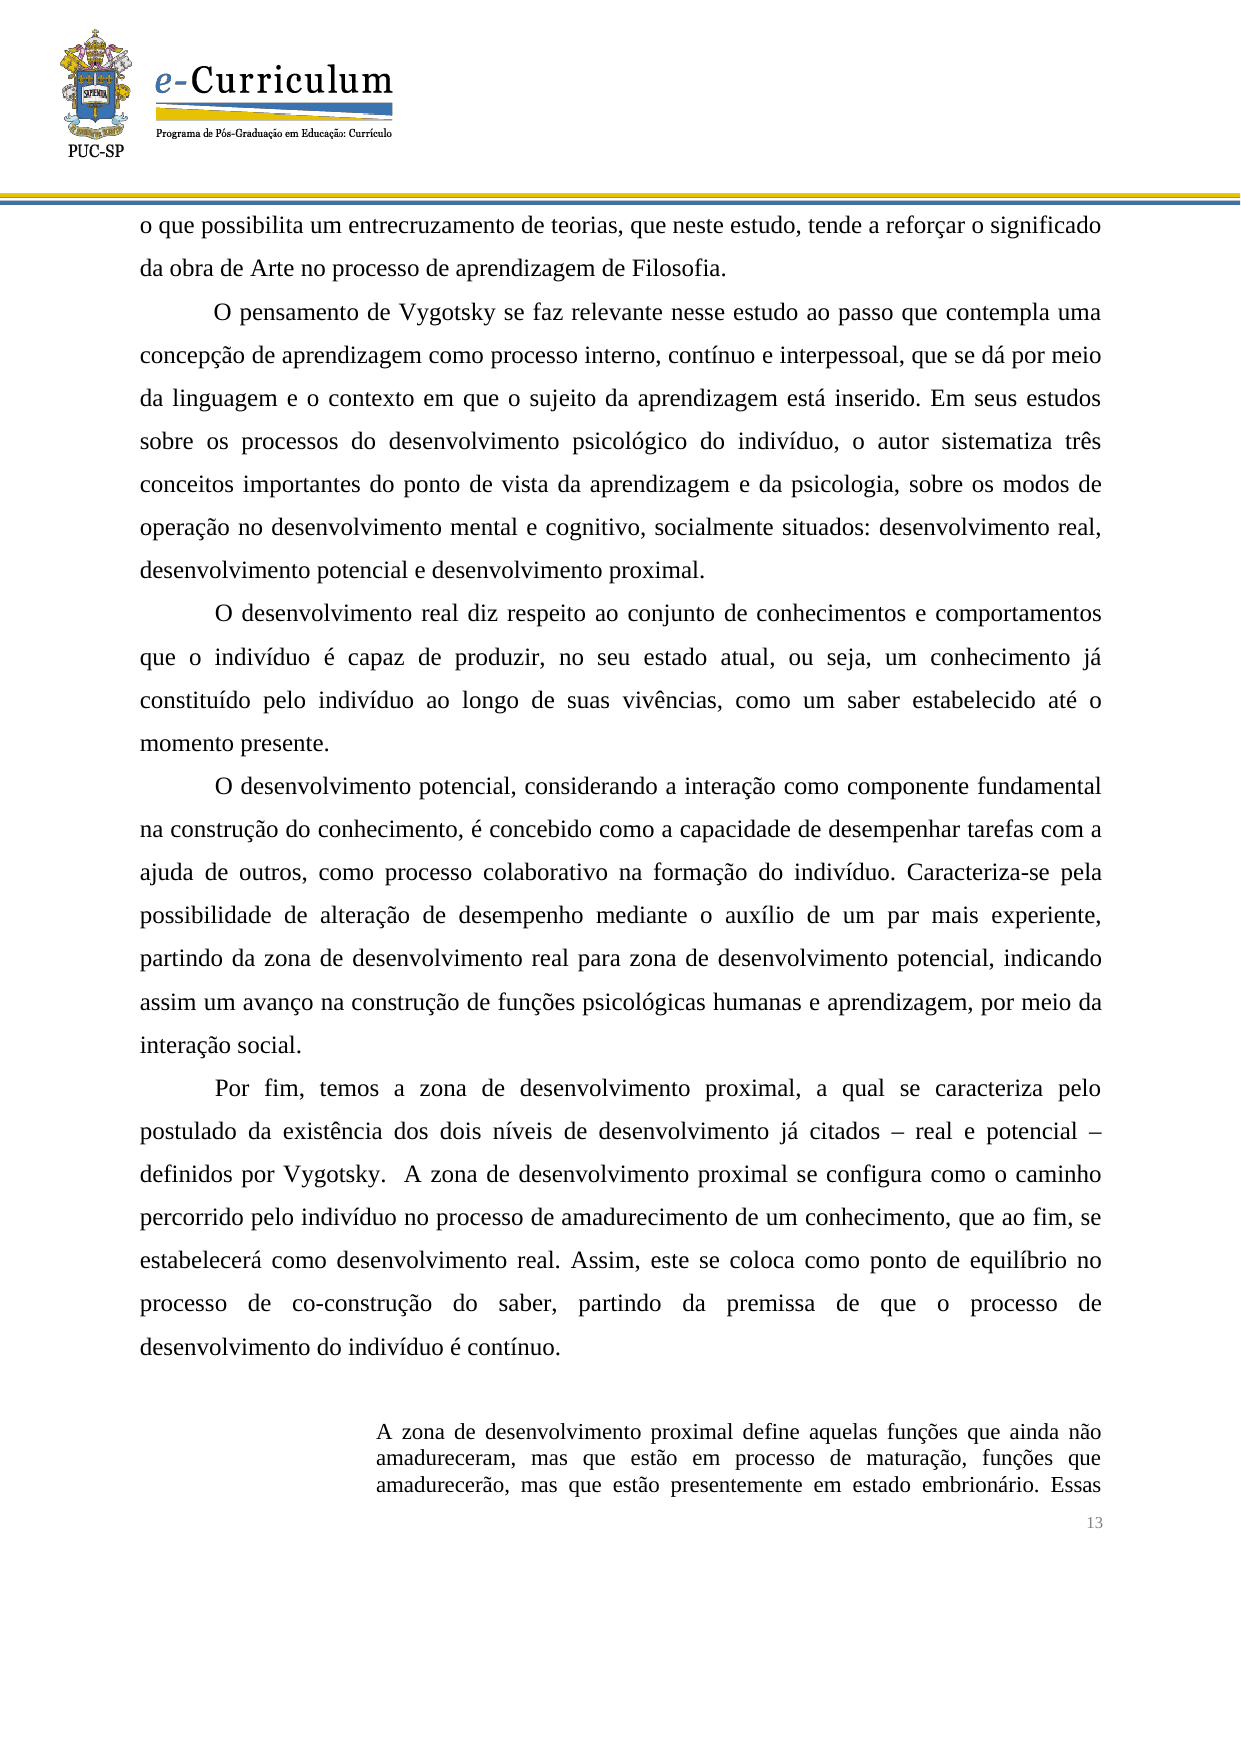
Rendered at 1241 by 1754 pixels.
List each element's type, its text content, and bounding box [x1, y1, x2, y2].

text O desenvolvimento potencial, considerando a interação como componente fundamental na construção do conhecimento, é concebido como a capacidade de desempenhar tarefas com a ajuda de outros, como processo colaborativo na formação do indivíduo. Caracteriza-se pela possibilidade de alteração de desempenho mediante o auxílio de um par mais experiente, partindo da zona de desenvolvimento real para zona de desenvolvimento potencial, indicando assim um avanço na construção de funções psicológicas humanas e aprendizagem, por meio da interação social. [139, 771, 1103, 1058]
picture [13, 29, 405, 166]
text O pensamento de Vygotsky se faz relevante nesse estudo ao passo que contempla uma concepção de aprendizagem como processo interno, contínuo e interpessoal, que se dá por meio da linguagem e o contexto em que o sujeito da aprendizagem está inserido. Em seus estudos sobre os processos do desenvolvimento psicológico do indivíduo, o autor sistematiza três conceitos importantes do ponto de vista da aprendizagem e da psicologia, sobre os modos de operação no desenvolvimento mental e cognitivo, socialmente situados: desenvolvimento real, desenvolvimento potencial e desenvolvimento proximal. [139, 297, 1103, 584]
picture [0, 175, 1241, 205]
text O desenvolvimento real diz respeito ao conjunto de conhecimentos e comportamentos que o indivíduo é capaz de produzir, no seu estado atual, ou seja, um conhecimento já constituído pelo indivíduo ao longo de suas vivências, como um saber estabelecido até o momento presente. [139, 598, 1103, 757]
text Por fim, temos a zona de desenvolvimento proximal, a qual se caracteriza pelo postulado da existência dos dois níveis de desenvolvimento já citados – real e potencial – definidos por Vygotsky. A zona de desenvolvimento proximal se configura como o caminho percorrido pelo indivíduo no processo de amadurecimento de um conhecimento, que ao fim, se estabelecerá como desenvolvimento real. Assim, este se coloca como ponto de equilíbrio no processo de co-construção do saber, partindo da premissa de que o processo de desenvolvimento do indivíduo é contínuo. [139, 1073, 1103, 1360]
